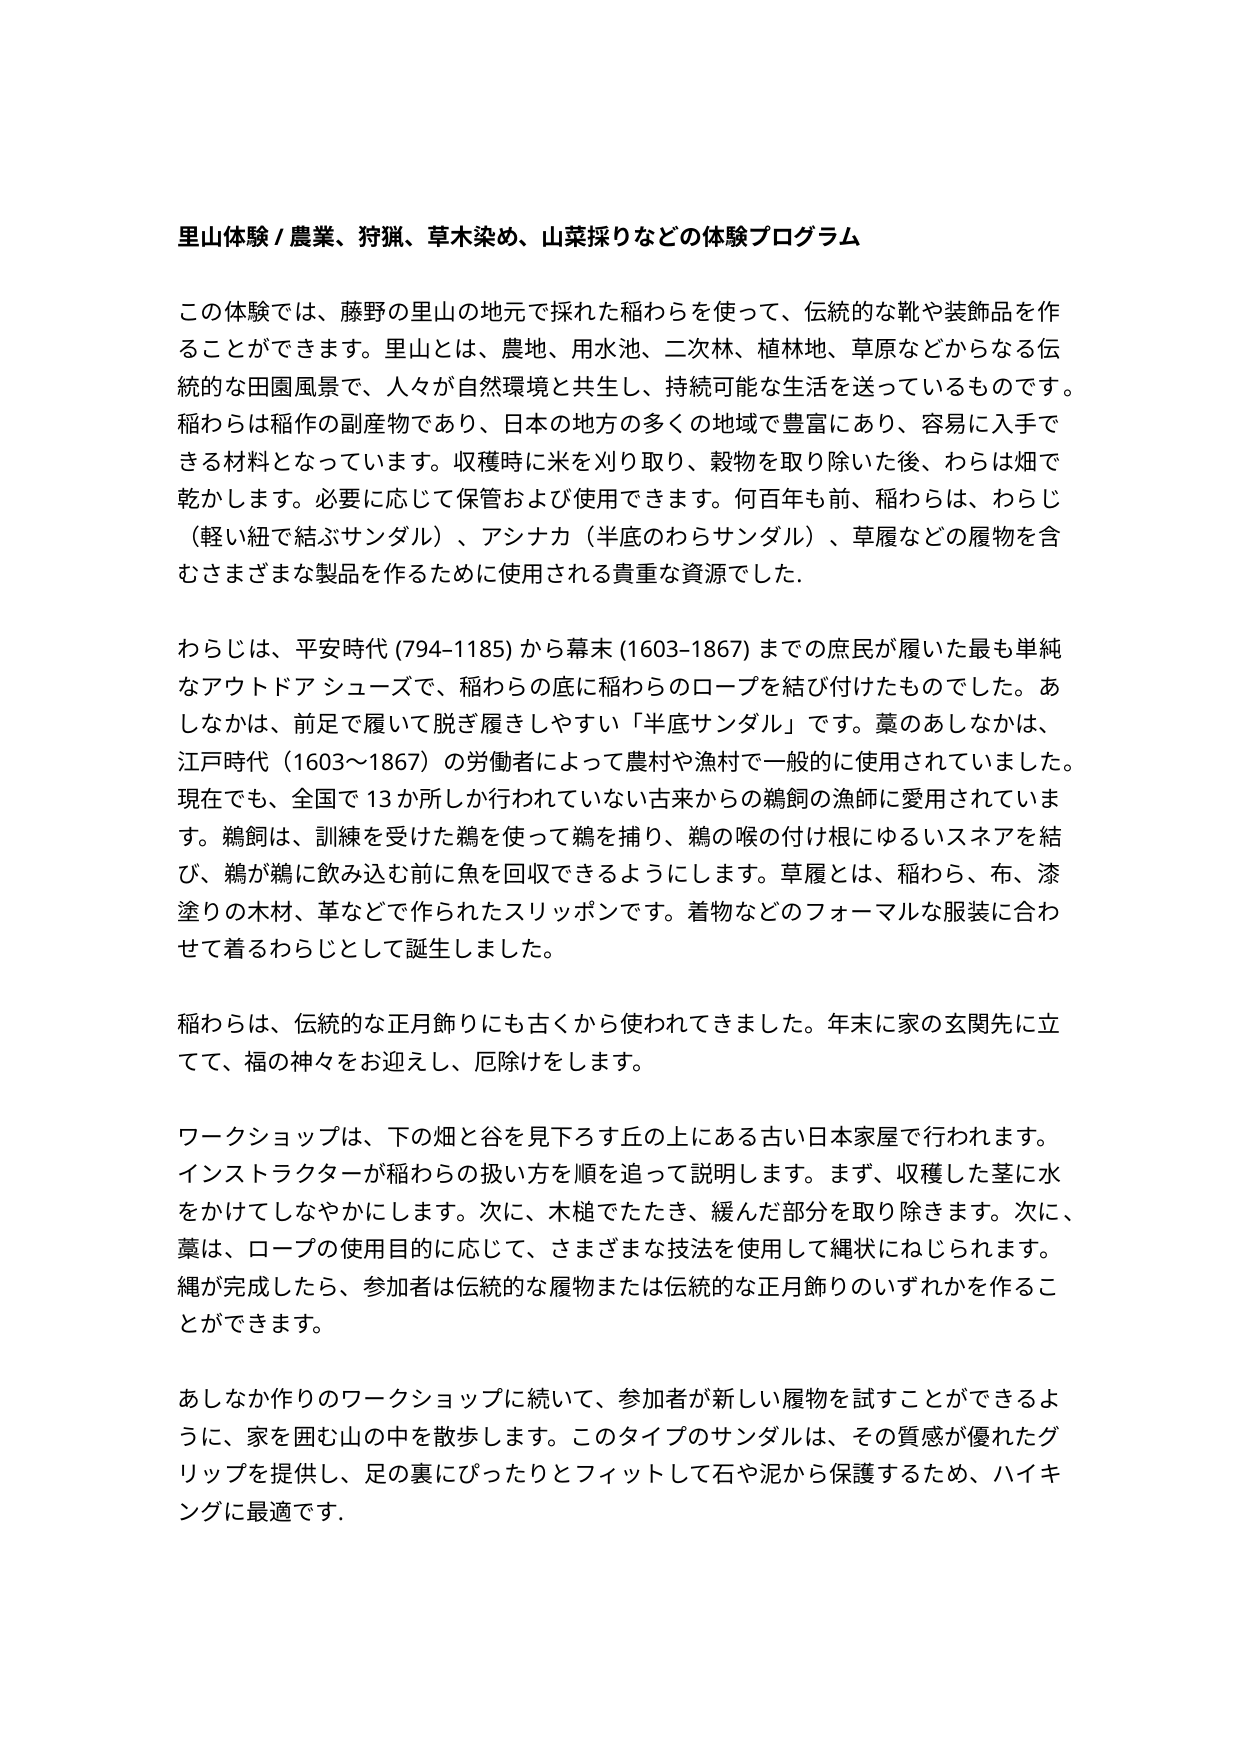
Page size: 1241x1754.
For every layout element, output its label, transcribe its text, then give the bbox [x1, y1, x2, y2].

text 稲わらは、伝統的な正月飾りにも古くから使われてきました。年末に家の玄関先に立てて、福の神々をお迎えし、厄除けをします。 [177, 1004, 1063, 1079]
text 里山体験 / 農業、狩猟、草木染め、山菜採りなどの体験プログラム [177, 217, 1063, 254]
text わらじは、平安時代 (794–1185) から幕末 (1603–1867) までの庶民が履いた最も単純なアウトドア シューズで、稲わらの底に稲わらのロープを結び付けたものでした。あしなかは、前足で履いて脱ぎ履きしやすい「半底サンダル」です。藁のあしなかは、江戸時代（1603～1867）の労働者によって農村や漁村で一般的に使用されていました。現在でも、全国で13か所しか行われていない古来からの鵜飼の漁師に愛用されています。鵜飼は、訓練を受けた鵜を使って鵜を捕り、鵜の喉の付け根にゆるいスネアを結び、鵜が鵜に飲み込む前に魚を回収できるようにします。草履とは、稲わら、布、漆塗りの木材、革などで作られたスリッポンです。着物などのフォーマルな服装に合わせて着るわらじとして誕生しました。 [177, 629, 1063, 967]
text ワークショップは、下の畑と谷を見下ろす丘の上にある古い日本家屋で行われます。インストラクターが稲わらの扱い方を順を追って説明します。まず、収穫した茎に水をかけてしなやかにします。次に、木槌でたたき、緩んだ部分を取り除きます。次に、藁は、ロープの使用目的に応じて、さまざまな技法を使用して縄状にねじられます。縄が完成したら、参加者は伝統的な履物または伝統的な正月飾りのいずれかを作ることができます。 [177, 1117, 1063, 1342]
text あしなか作りのワークショップに続いて、参加者が新しい履物を試すことができるように、家を囲む山の中を散歩します。このタイプのサンダルは、その質感が優れたグリップを提供し、足の裏にぴったりとフィットして石や泥から保護するため、ハイキングに最適です. [177, 1379, 1063, 1529]
text この体験では、藤野の里山の地元で採れた稲わらを使って、伝統的な靴や装飾品を作ることができます。里山とは、農地、用水池、二次林、植林地、草原などからなる伝統的な田園風景で、人々が自然環境と共生し、持続可能な生活を送っているものです。稲わらは稲作の副産物であり、日本の地方の多くの地域で豊富にあり、容易に入手できる材料となっています。収穫時に米を刈り取り、穀物を取り除いた後、わらは畑で乾かします。必要に応じて保管および使用できます。何百年も前、稲わらは、わらじ（軽い紐で結ぶサンダル）、アシナカ（半底のわらサンダル）、草履などの履物を含むさまざまな製品を作るために使用される貴重な資源でした. [177, 292, 1063, 592]
